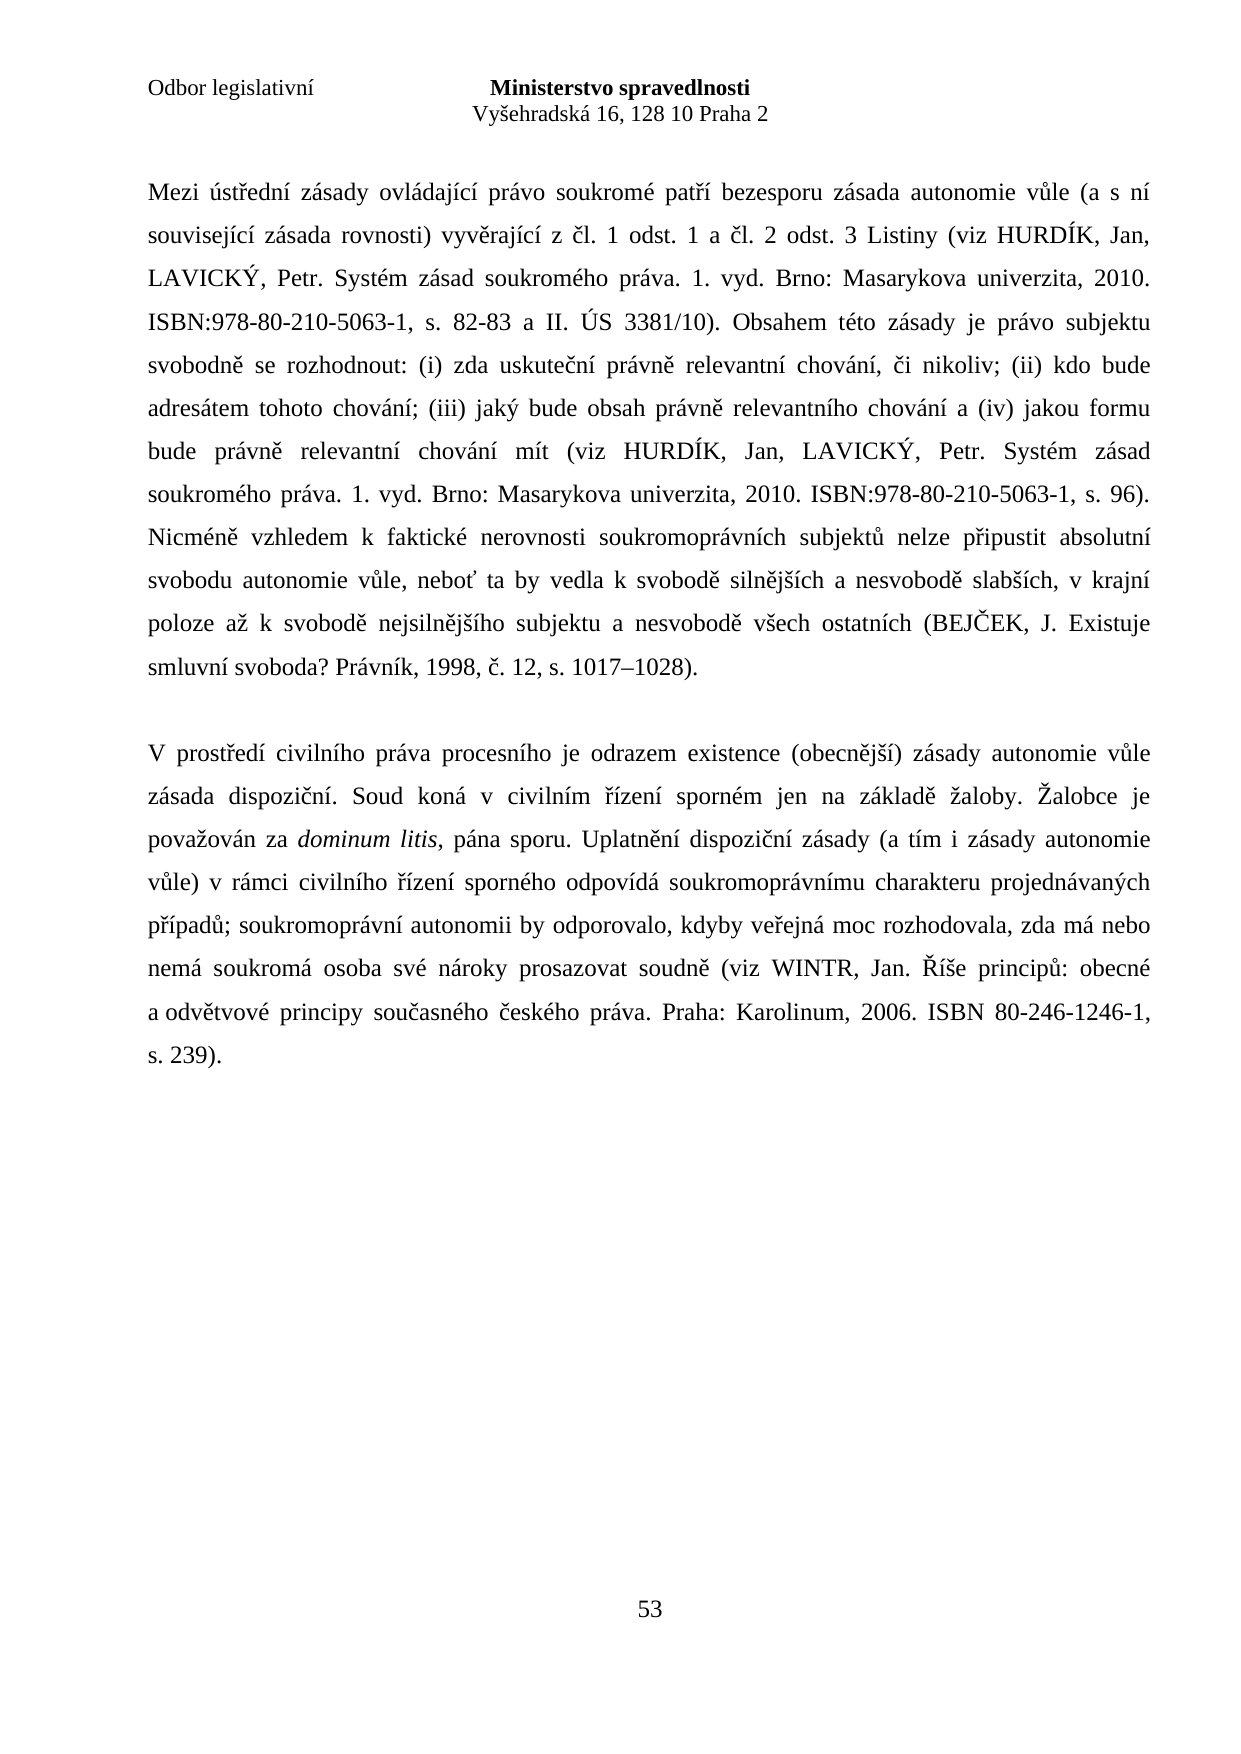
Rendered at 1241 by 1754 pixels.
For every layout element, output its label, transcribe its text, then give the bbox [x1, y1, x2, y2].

text V prostředí civilního práva procesního je odrazem existence (obecnější) zásady autonomie vůle zásada dispoziční. Soud koná v civilním řízení sporném jen na základě žaloby. Žalobce je považován za dominum litis, pána sporu. Uplatnění dispoziční zásady (a tím i zásady autonomie vůle) v rámci civilního řízení sporného odpovídá soukromoprávnímu charakteru projednávaných případů; soukromoprávní autonomii by odporovalo, kdyby veřejná moc rozhodovala, zda má nebo nemá soukromá osoba své nároky prosazovat soudně (viz WINTR, Jan. Říše principů: obecné a odvětvové principy současného českého práva. Praha: Karolinum, 2006. ISBN 80-246-1246-1, s. 239). [148, 738, 1152, 1068]
text Mezi ústřední zásady ovládající právo soukromé patří bezesporu zásada autonomie vůle (a s ní související zásada rovnosti) vyvěrající z čl. 1 odst. 1 a čl. 2 odst. 3 Listiny (viz HURDÍK, Jan, LAVICKÝ, Petr. Systém zásad soukromého práva. 1. vyd. Brno: Masarykova univerzita, 2010. ISBN:978-80-210-5063-1, s. 82-83 a II. ÚS 3381/10). Obsahem této zásady je právo subjektu svobodně se rozhodnout: (i) zda uskuteční právně relevantní chování, či nikoliv; (ii) kdo bude adresátem tohoto chování; (iii) jaký bude obsah právně relevantního chování a (iv) jakou formu bude právně relevantní chování mít (viz HURDÍK, Jan, LAVICKÝ, Petr. Systém zásad soukromého práva. 1. vyd. Brno: Masarykova univerzita, 2010. ISBN:978-80-210-5063-1, s. 96). Nicméně vzhledem k faktické nerovnosti soukromoprávních subjektů nelze připustit absolutní svobodu autonomie vůle, neboť ta by vedla k svobodě silnějších a nesvobodě slabších, v krajní poloze až k svobodě nejsilnějšího subjektu a nesvobodě všech ostatních (BEJČEK, J. Existuje smluvní svoboda? Právník, 1998, č. 12, s. 1017–1028). [148, 177, 1152, 680]
